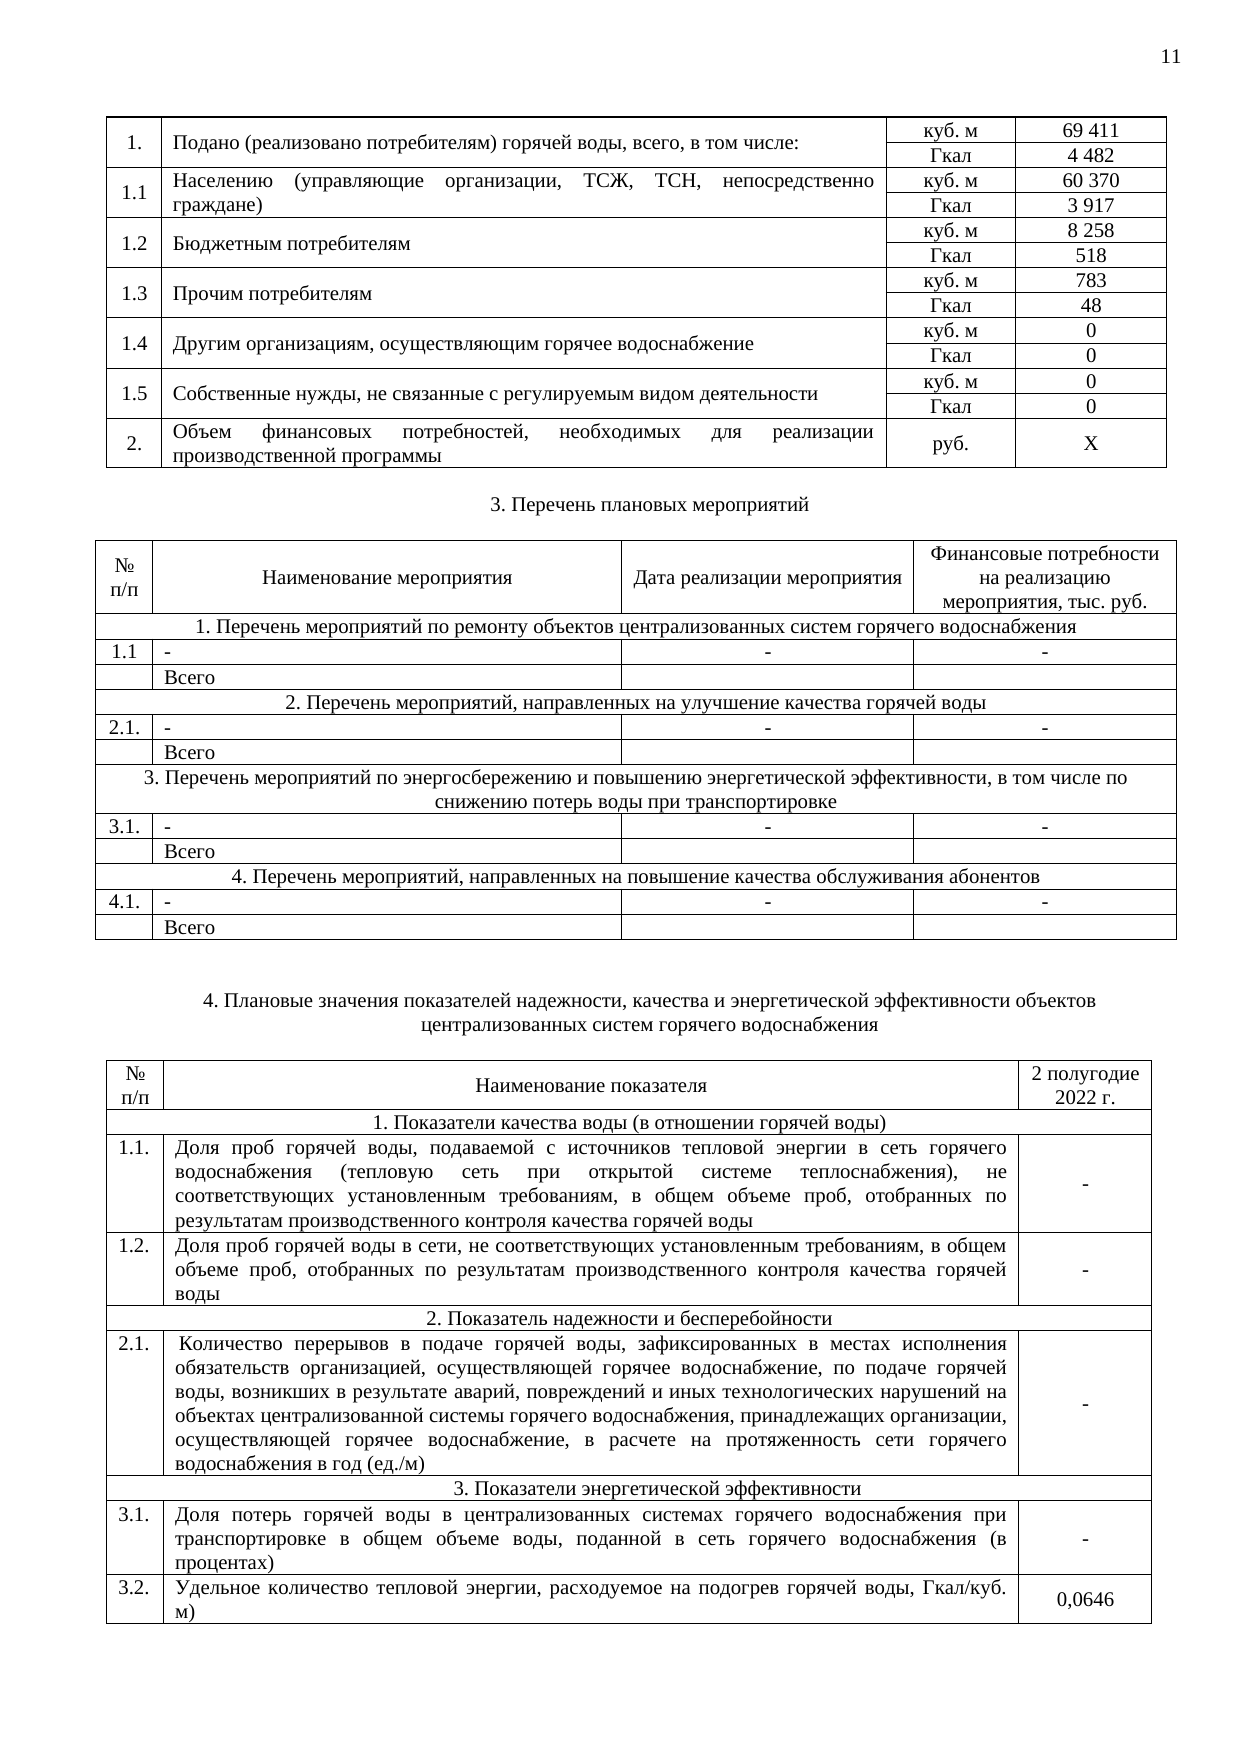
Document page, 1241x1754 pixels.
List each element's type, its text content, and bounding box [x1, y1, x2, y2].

table_cell 1.5 [107, 369, 161, 418]
table_cell 1.1 [107, 168, 161, 217]
table_cell - [914, 640, 1176, 663]
table_cell Собственные нужды, не связанные с регулируемым видом деятельности [162, 369, 886, 418]
table_cell [914, 915, 1176, 939]
table_cell 1.4 [107, 318, 161, 367]
table_cell Всего [153, 740, 621, 764]
table_cell 0,0646 [1019, 1575, 1151, 1623]
table_cell куб. м [887, 218, 1015, 242]
table_cell [96, 839, 152, 863]
table_cell 2. [107, 419, 161, 467]
table_cell [96, 915, 152, 939]
text 4. Плановые значения показателей надежности, качества и энергетической эффективности объектов централизованных систем горячего водоснабжения [118, 988, 1181, 1036]
table_cell Удельное количество тепловой энергии, расходуемое на подогрев горячей воды, Гкал/куб. м) [164, 1575, 1018, 1623]
table_cell куб. м [887, 118, 1015, 142]
table_cell - [914, 715, 1176, 739]
table_cell [622, 915, 913, 939]
table_cell 4. Перечень мероприятий, направленных на повышение качества обслуживания абонентов [96, 864, 1176, 888]
table_cell [622, 665, 913, 689]
table_cell 2. Показатель надежности и бесперебойности [107, 1306, 1151, 1330]
table_header № п/п [96, 541, 152, 613]
table_cell 518 [1016, 243, 1166, 267]
table_cell Х [1016, 419, 1166, 467]
table_header Наименование мероприятия [153, 541, 621, 613]
table_cell - [914, 890, 1176, 913]
table_cell 1. [107, 118, 161, 167]
table_cell Бюджетным потребителям [162, 218, 886, 267]
table_cell Гкал [887, 394, 1015, 418]
table_header 2 полугодие 2022 г. [1019, 1061, 1151, 1109]
table_cell 0 [1016, 318, 1166, 342]
table_cell [622, 839, 913, 863]
table_cell 4.1. [96, 890, 152, 913]
table_header Финансовые потребности на реализацию мероприятия, тыс. руб. [914, 541, 1176, 613]
table_cell 0 [1016, 369, 1166, 393]
table_cell 3. Показатели энергетической эффективности [107, 1476, 1151, 1500]
table_cell [96, 665, 152, 689]
table_cell - [622, 814, 913, 838]
table_cell Всего [153, 839, 621, 863]
text 3. Перечень плановых мероприятий [118, 492, 1181, 516]
table_cell 60 370 [1016, 168, 1166, 192]
table_cell [914, 665, 1176, 689]
table_cell 1.2 [107, 218, 161, 267]
table_cell [622, 740, 913, 764]
table_cell Гкал [887, 243, 1015, 267]
table_cell 2.1. [107, 1331, 163, 1475]
table_cell Прочим потребителям [162, 268, 886, 317]
table_cell 8 258 [1016, 218, 1166, 242]
table_cell 3. Перечень мероприятий по энергосбережению и повышению энергетической эффективности, в том числе по снижению потерь воды при транспортировке [96, 765, 1176, 813]
table_cell - [153, 640, 621, 663]
table_cell 1.2. [107, 1233, 163, 1305]
table_cell - [1019, 1233, 1151, 1305]
table_cell куб. м [887, 318, 1015, 342]
table_cell куб. м [887, 268, 1015, 292]
table_cell 48 [1016, 293, 1166, 317]
table_cell [914, 740, 1176, 764]
table_cell - [914, 814, 1176, 838]
table_cell Гкал [887, 143, 1015, 167]
table_cell 3 917 [1016, 193, 1166, 217]
table_cell Населению (управляющие организации, ТСЖ, ТСН, непосредственно граждане) [162, 168, 886, 217]
table_cell - [1019, 1331, 1151, 1475]
table_cell 3.2. [107, 1575, 163, 1623]
table_cell Гкал [887, 344, 1015, 367]
table_cell Доля проб горячей воды, подаваемой с источников тепловой энергии в сеть горячего водоснабжения (тепловую сеть при открытой системе теплоснабжения), не соответствующих установленным требованиям, в общем объеме проб, отобранных по результатам производственного контроля качества горячей воды [164, 1135, 1018, 1232]
table_cell - [1019, 1135, 1151, 1232]
table_cell Гкал [887, 293, 1015, 317]
table_cell Доля проб горячей воды в сети, не соответствующих установленным требованиям, в общем объеме проб, отобранных по результатам производственного контроля качества горячей воды [164, 1233, 1018, 1305]
table_cell 1.3 [107, 268, 161, 317]
table_cell 69 411 [1016, 118, 1166, 142]
table_cell куб. м [887, 168, 1015, 192]
table_cell 3.1. [96, 814, 152, 838]
table_cell руб. [887, 419, 1015, 467]
table_cell 1.1. [107, 1135, 163, 1232]
table_cell - [153, 890, 621, 913]
table_cell 3.1. [107, 1501, 163, 1574]
table_cell - [622, 715, 913, 739]
table_cell - [622, 890, 913, 913]
table_cell 1. Перечень мероприятий по ремонту объектов централизованных систем горячего водоснабжения [96, 614, 1176, 638]
table_cell Всего [153, 915, 621, 939]
table_header Дата реализации мероприятия [622, 541, 913, 613]
table_cell [96, 740, 152, 764]
table_cell куб. м [887, 369, 1015, 393]
table_cell 0 [1016, 394, 1166, 418]
table_header Наименование показателя [164, 1061, 1018, 1109]
table_cell - [1019, 1501, 1151, 1574]
table_cell - [153, 814, 621, 838]
table_cell 2. Перечень мероприятий, направленных на улучшение качества горячей воды [96, 690, 1176, 714]
table_header № п/п [107, 1061, 163, 1109]
table_cell 1. Показатели качества воды (в отношении горячей воды) [107, 1110, 1151, 1134]
table_cell Всего [153, 665, 621, 689]
table_cell Другим организациям, осуществляющим горячее водоснабжение [162, 318, 886, 367]
table_cell - [622, 640, 913, 663]
table_cell Гкал [887, 193, 1015, 217]
table_cell Объем финансовых потребностей, необходимых для реализации производственной программы [162, 419, 886, 467]
table_cell 4 482 [1016, 143, 1166, 167]
table_cell Количество перерывов в подаче горячей воды, зафиксированных в местах исполнения обязательств организацией, осуществляющей горячее водоснабжение, по подаче горячей воды, возникших в результате аварий, повреждений и иных технологических нарушений на объектах централизованной системы горячего водоснабжения, принадлежащих организации, осуществляющей горячее водоснабжение, в расчете на протяженность сети горячего водоснабжения в год (ед./м) [164, 1331, 1018, 1475]
table_cell 1.1 [96, 640, 152, 663]
table_cell Доля потерь горячей воды в централизованных системах горячего водоснабжения при транспортировке в общем объеме воды, поданной в сеть горячего водоснабжения (в процентах) [164, 1501, 1018, 1574]
table_cell 0 [1016, 344, 1166, 367]
table_cell - [153, 715, 621, 739]
table_cell 783 [1016, 268, 1166, 292]
table_cell Подано (реализовано потребителям) горячей воды, всего, в том числе: [162, 118, 886, 167]
table_cell [914, 839, 1176, 863]
table_cell 2.1. [96, 715, 152, 739]
